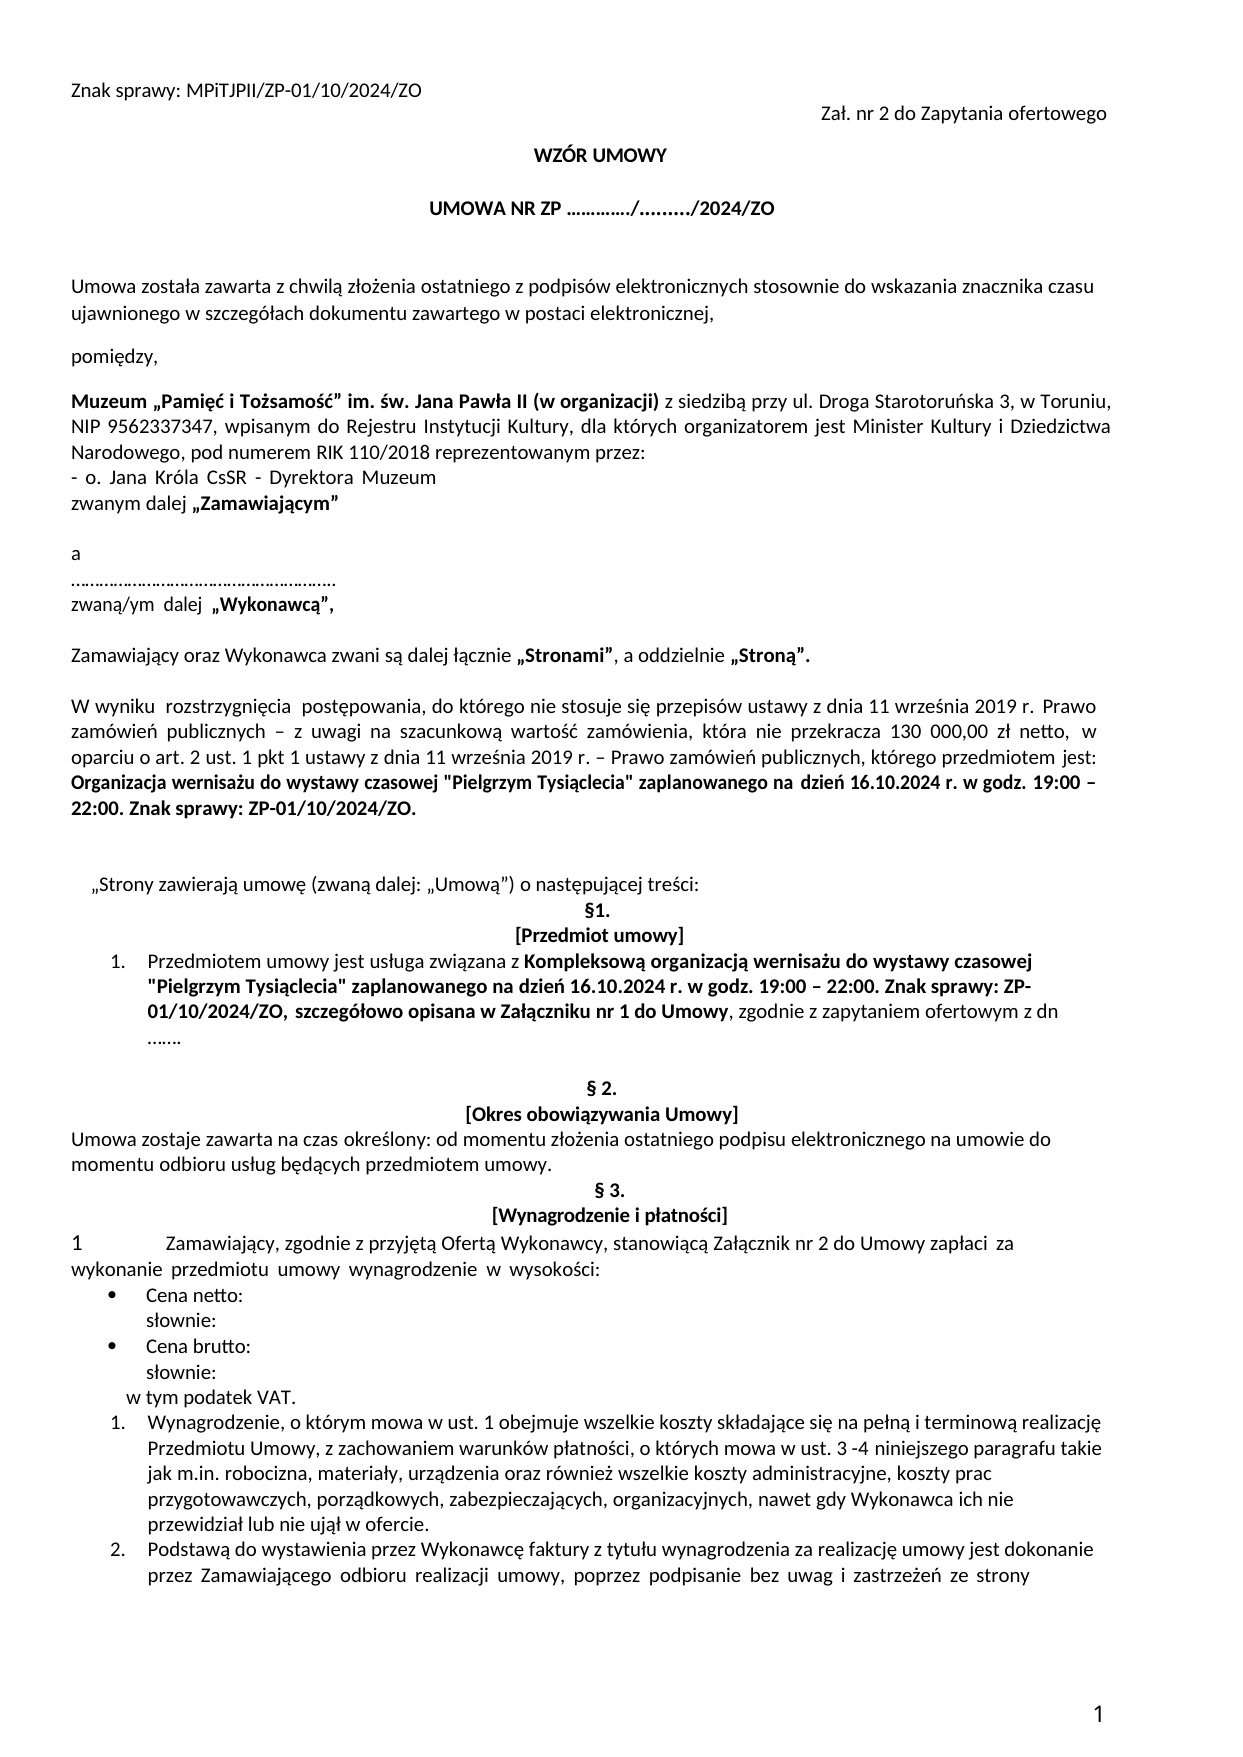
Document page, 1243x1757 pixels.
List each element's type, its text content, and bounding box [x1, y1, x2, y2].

text § 2. [71, 1076, 1133, 1101]
list Przedmiotem umowy jest usługa związana z Kompleksową organizacją wernisażu do wystawy czasowej "Pielgrzym Tysiąclecia" zaplanowanego na dzień 16.10.2024 r. w godz. 19:00 – 22:00. Znak sprawy: ZP- 01/10/2024/ZO, szczegółowo opisana w Załączniku nr 1 do Umowy, zgodnie z zapytaniem ofertowym z dn ……. [110, 948, 1096, 1049]
text [Wynagrodzenie i płatności] [71, 1202, 1149, 1228]
text pomiędzy, [71, 344, 1138, 369]
text w tym podatek VAT. [71, 1384, 1138, 1409]
text Muzeum „Pamięć i Tożsamość” im. św. Jana Pawła II (w organizacji) z siedzibą przy ul. Droga Starotoruńska 3, w Toruniu, NIP 9562337347, wpisanym do Rejestru Instytucji Kultury, dla których organizatorem jest Minister Kultury i Dziedzictwa Narodowego, pod numerem RIK 110/2018 reprezentowanym przez: [71, 388, 1113, 464]
text UMOWA NR ZP …………./ /2024/ZO [71, 195, 1133, 221]
text - o. Jana Króla CsSR - Dyrektora Muzeum zwanym dalej „Zamawiającym” [71, 464, 438, 515]
list Podstawą do wystawienia przez Wykonawcę faktury z tytułu wynagrodzenia za realizację umowy jest dokonanie przez Zamawiającego odbioru realizacji umowy, poprzez podpisanie bez uwag i zastrzeżeń ze strony [110, 1537, 1096, 1587]
text § 3. [71, 1177, 1149, 1202]
text §1. [71, 897, 1100, 922]
text Zamawiający oraz Wykonawca zwani są dalej łącznie „Stronami”, a oddzielnie „Stroną”. [71, 642, 1138, 668]
text W wyniku rozstrzygnięcia postępowania, do którego nie stosuje się przepisów ustawy z dnia 11 września 2019 r. Prawo zamówień publicznych – z uwagi na szacunkową wartość zamówienia, która nie przekracza 130 000,00 zł netto, w oparciu o art. 2 ust. 1 pkt 1 ustawy z dnia 11 września 2019 r. – Prawo zamówień publicznych, którego przedmiotem jest: Organizacja wernisażu do wystawy czasowej "Pielgrzym Tysiąclecia" zaplanowanego na dzień 16.10.2024 r. w godz. 19:00 – 22:00. Znak sprawy: ZP-01/10/2024/ZO. [71, 693, 1096, 820]
text Zał. nr 2 do Zapytania ofertowego [71, 102, 1107, 124]
text WZÓR UMOWY [71, 142, 1130, 167]
list słownie: [146, 1307, 1138, 1332]
text Umowa została zawarta z chwilą złożenia ostatniego z podpisów elektronicznych stosownie do wskazania znacznika czasu ujawnionego w szczegółach dokumentu zawartego w postaci elektronicznej, [71, 273, 1096, 325]
list Cena brutto: [108, 1332, 1138, 1358]
list słownie: [146, 1358, 1138, 1384]
text Znak sprawy: MPiTJPII/ZP-01/10/2024/ZO [71, 79, 1138, 102]
text Umowa zostaje zawarta na czas określony: od momentu złożenia ostatniego podpisu elektronicznego na umowie do momentu odbioru usług będących przedmiotem umowy. [71, 1126, 1138, 1177]
text ……………………………………………….. zwaną/ym dalej „Wykonawcą”, [71, 566, 359, 617]
list Cena netto: [108, 1281, 1138, 1307]
text [Przedmiot umowy] [71, 922, 1128, 948]
text [Okres obowiązywania Umowy] [71, 1101, 1133, 1126]
text a [71, 541, 1138, 566]
text 1 Zamawiający, zgodnie z przyjętą Ofertą Wykonawcy, stanowiącą Załącznik nr 2 do Umowy zapłaci za wykonanie przedmiotu umowy wynagrodzenie w wysokości: [71, 1228, 1019, 1281]
list Wynagrodzenie, o którym mowa w ust. 1 obejmuje wszelkie koszty składające się na pełną i terminową realizację Przedmiotu Umowy, z zachowaniem warunków płatności, o których mowa w ust. 3 -4 niniejszego paragrafu takie jak m.in. robocizna, materiały, urządzenia oraz również wszelkie koszty administracyjne, koszty prac przygotowawczych, porządkowych, zabezpieczających, organizacyjnych, nawet gdy Wykonawca ich nie przewidział lub nie ujął w ofercie. [110, 1409, 1113, 1537]
text „Strony zawierają umowę (zwaną dalej: „Umową”) o następującej treści: [71, 871, 719, 897]
